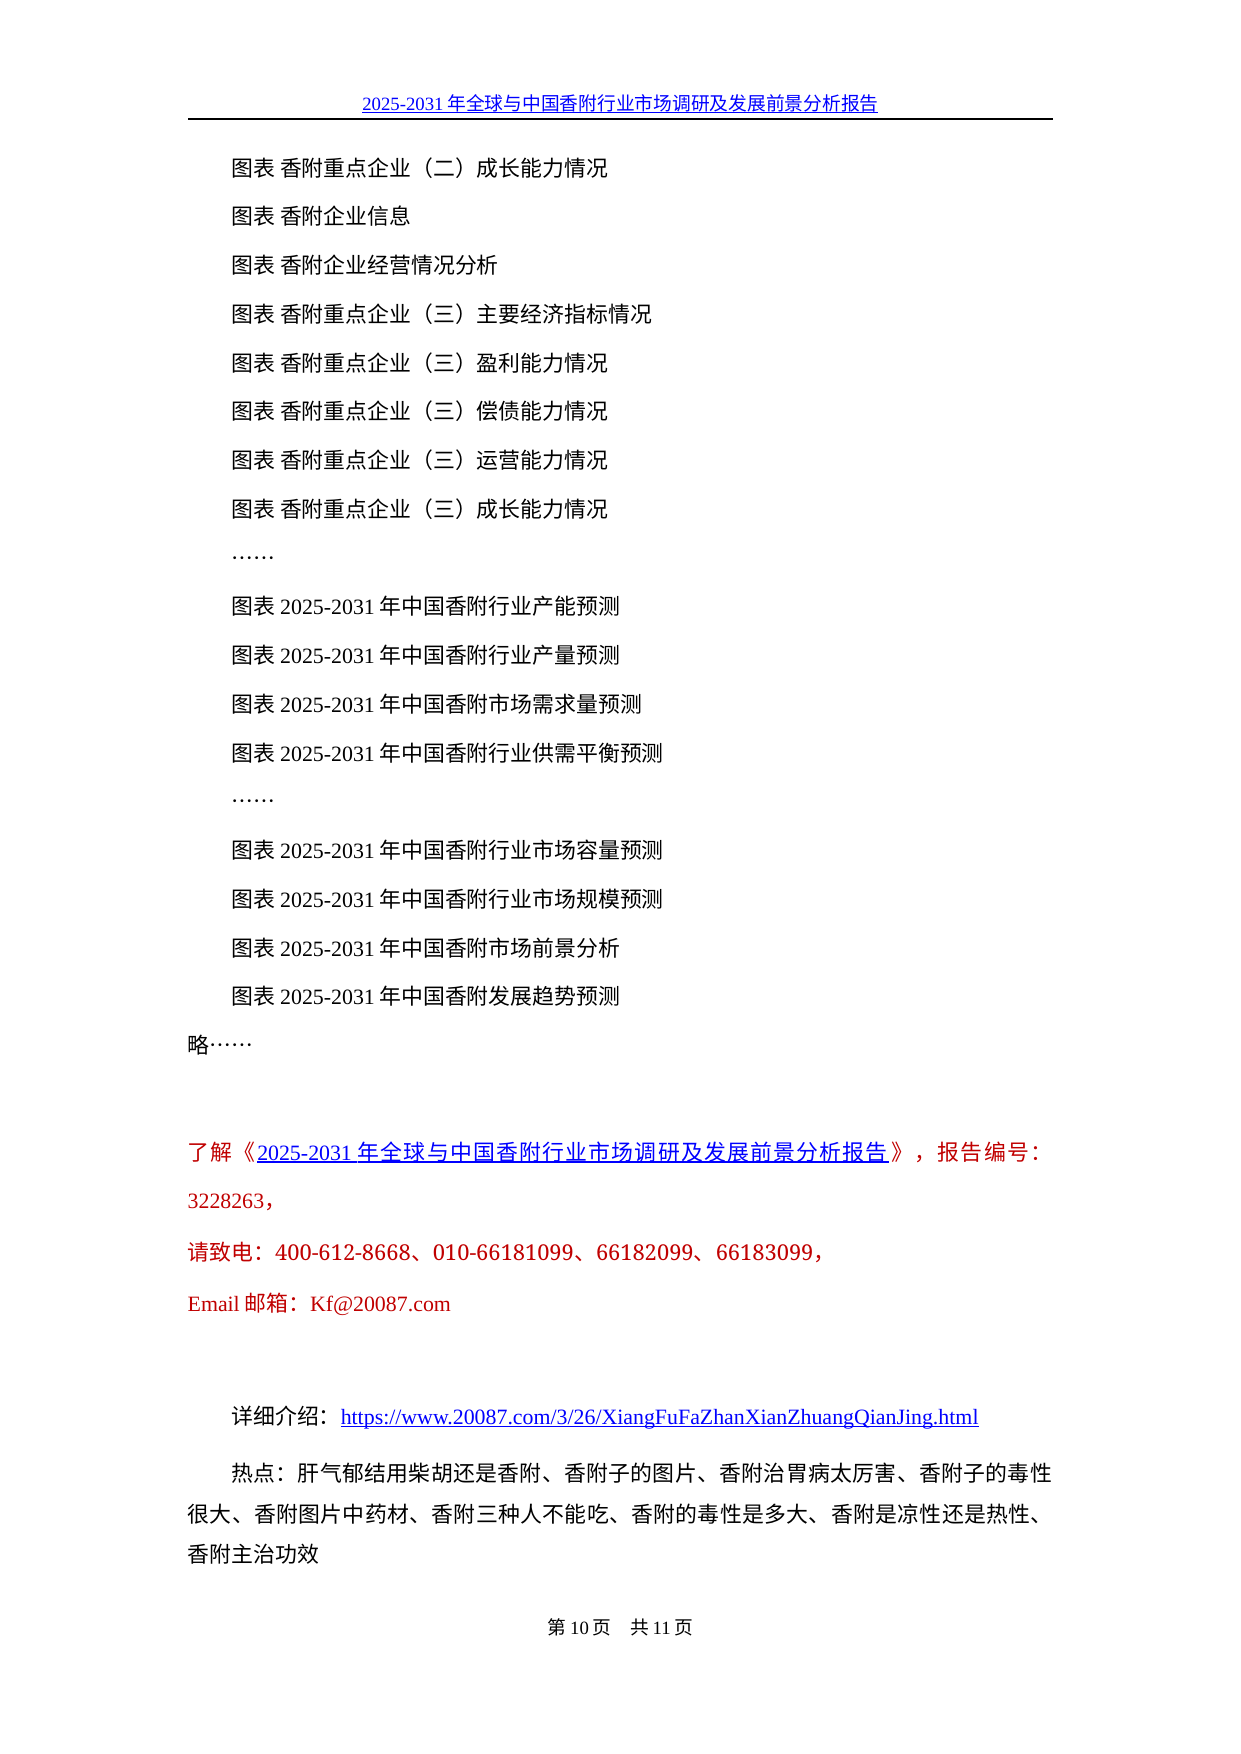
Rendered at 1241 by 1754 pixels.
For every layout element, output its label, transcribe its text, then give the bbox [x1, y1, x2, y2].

text 详细介绍：https://www.20087.com/3/26/XiangFuFaZhanXianZhuangQianJing.html [187, 1399, 1053, 1431]
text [187, 150, 1053, 1060]
text Email邮箱：Kf@20087.com [187, 1286, 1053, 1318]
text 了解《2025-2031年全球与中国香附行业市场调研及发展前景分析报告》，报告编号：3228263， [187, 1134, 1053, 1215]
text 热点：肝气郁结用柴胡还是香附、香附子的图片、香附治胃病太厉害、香附子的毒性很大、香附图片中药材、香附三种人不能吃、香附的毒性是多大、香附是凉性还是热性、香附主治功效 [187, 1456, 1053, 1569]
text 请致电：400-612-8668、010-66181099、66182099、66183099， [187, 1234, 1053, 1267]
